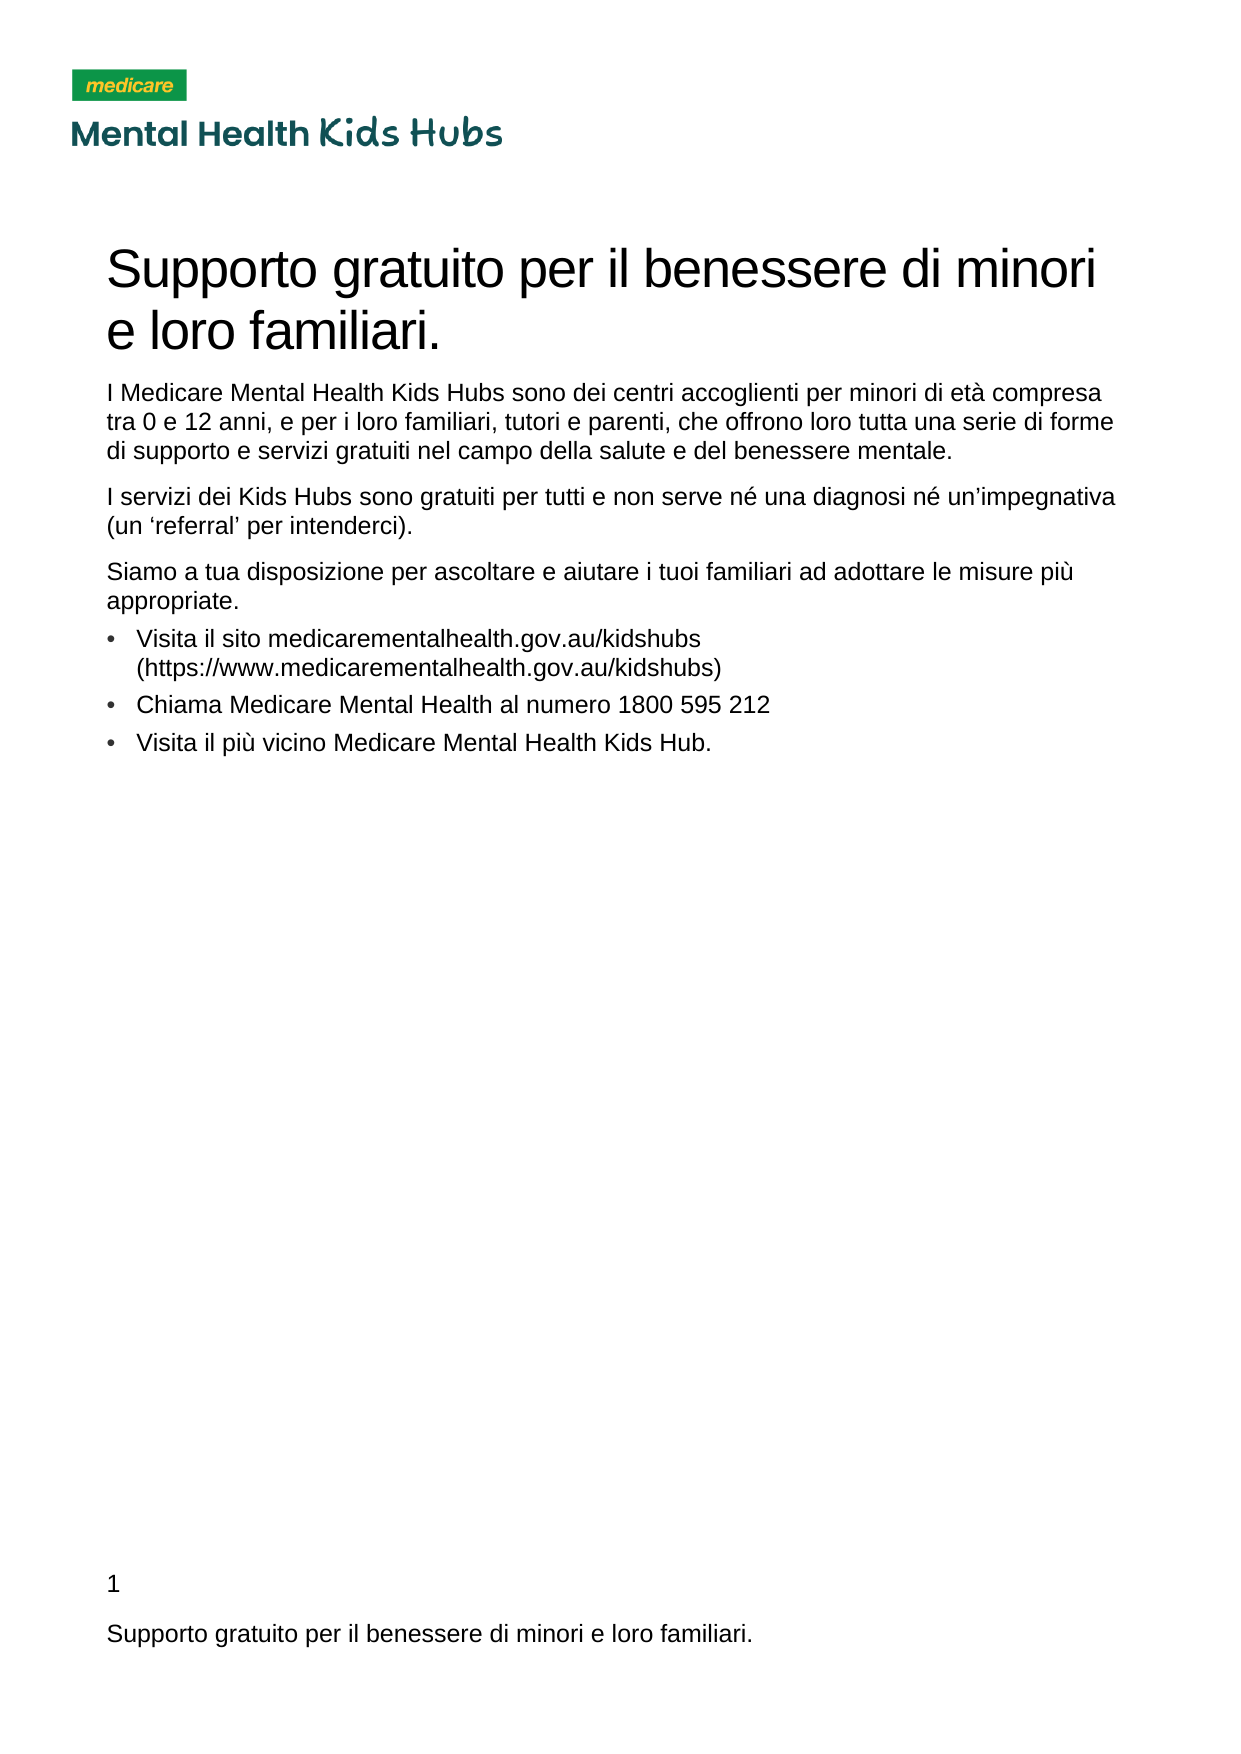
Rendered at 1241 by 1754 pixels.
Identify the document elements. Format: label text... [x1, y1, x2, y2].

text Visita il sito medicarementalhealth.gov.au/kidshubs (https://www.medicarementalhealth.gov.au/kidshubs) [106, 623, 1134, 682]
text Chiama Medicare Mental Health al numero 1800 595 212 [106, 690, 1134, 719]
text Visita il più vicino Medicare Mental Health Kids Hub. [106, 727, 1134, 757]
text I servizi dei Kids Hubs sono gratuiti per tutti e non serve né una diagnosi né un’impegnativa (un ‘referral’ per intenderci). [106, 482, 1134, 540]
picture [62, 59, 520, 156]
text I Medicare Mental Health Kids Hubs sono dei centri accoglienti per minori di età compresa tra 0 e 12 anni, e per i loro familiari, tutori e parenti, che offrono loro tutta una serie di forme di supporto e servizi gratuiti nel campo della salute e del benessere mentale. [106, 377, 1134, 465]
text Siamo a tua disposizione per ascoltare e aiutare i tuoi familiari ad adottare le misure più appropriate. [106, 557, 1134, 615]
